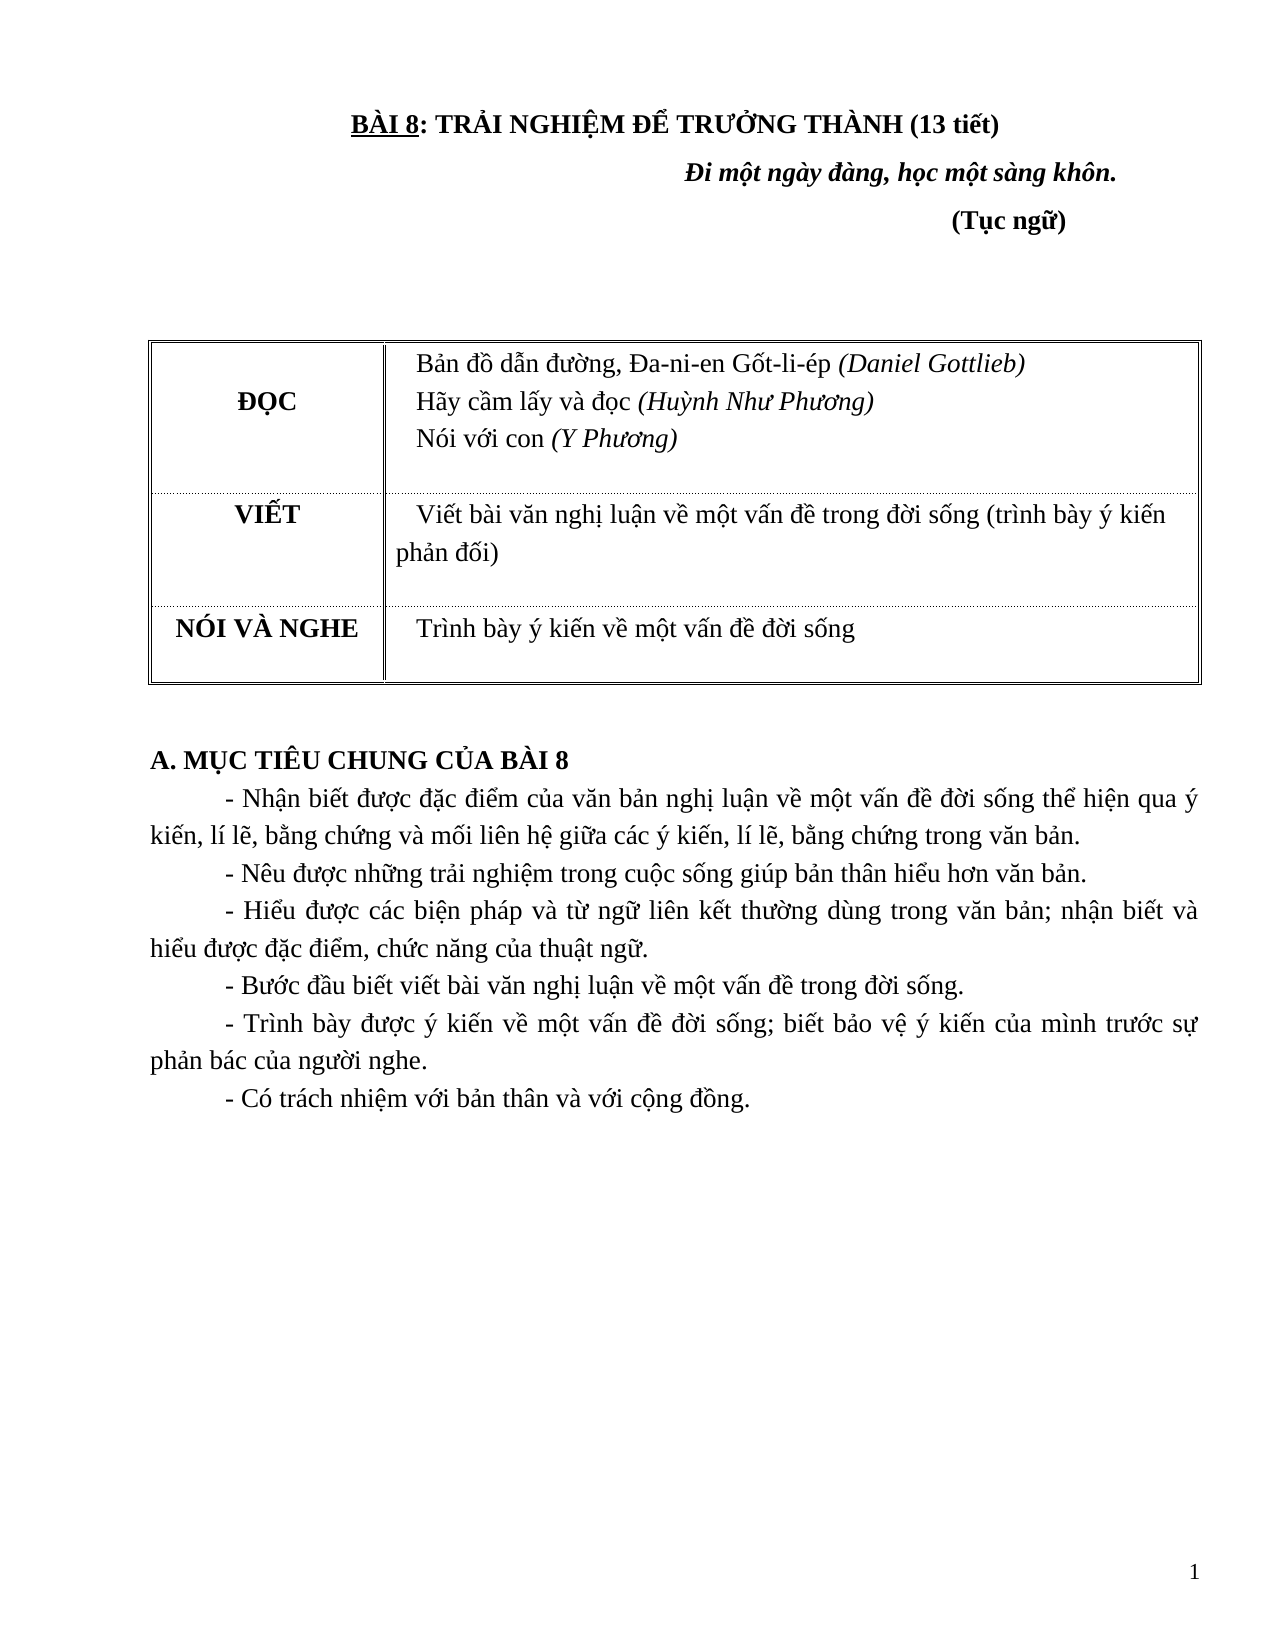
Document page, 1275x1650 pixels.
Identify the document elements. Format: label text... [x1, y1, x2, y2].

table_cell Trình bày ý kiến về một vấn đề đời sống [384, 606, 1198, 682]
text BÀI 8: TRẢI NGHIỆM ĐỂ TRƯỞNG THÀNH (13 tiết) [150, 100, 1200, 142]
text Đi một ngày đàng, học một sàng khôn. [150, 148, 1200, 189]
table_cell Viết bài văn nghị luận về một vấn đề trong đời sống (trình bày ý kiến phản đối) [386, 493, 1198, 606]
text A. MỤC TIÊU CHUNG CỦA BÀI 8 [150, 739, 1200, 777]
text - Có trách nhiệm với bản thân và với cộng đồng. [150, 1077, 1200, 1114]
text - Trình bày được ý kiến về một vấn đề đời sống; biết bảo vệ ý kiến của mình trước sự phản bác của người nghe. [150, 1002, 1200, 1077]
text - Hiểu được các biện pháp và từ ngữ liên kết thường dùng trong văn bản; nhận biết và hiểu được đặc điểm, chức năng của thuật ngữ. [150, 889, 1200, 964]
text (Tục ngữ) [150, 196, 1200, 237]
text - Nêu được những trải nghiệm trong cuộc sống giúp bản thân hiểu hơn văn bản. [150, 852, 1200, 889]
text - Nhận biết được đặc điểm của văn bản nghị luận về một vấn đề đời sống thể hiện qua ý kiến, lí lẽ, bằng chứng và mối liên hệ giữa các ý kiến, lí lẽ, bằng chứng trong văn bản. [150, 777, 1200, 852]
table_header Bản đồ dẫn đường, Đa-ni-en Gốt-li-ép (Daniel Gottlieb) Hãy cầm lấy và đọc (Huỳnh Như Phương) Nói với con (Y Phương) [384, 343, 1198, 493]
table_header ĐỌC [152, 343, 384, 493]
text - Bước đầu biết viết bài văn nghị luận về một vấn đề trong đời sống. [150, 964, 1200, 1002]
table_cell VIẾT [152, 493, 383, 606]
table_cell NÓI VÀ NGHE [152, 606, 384, 682]
